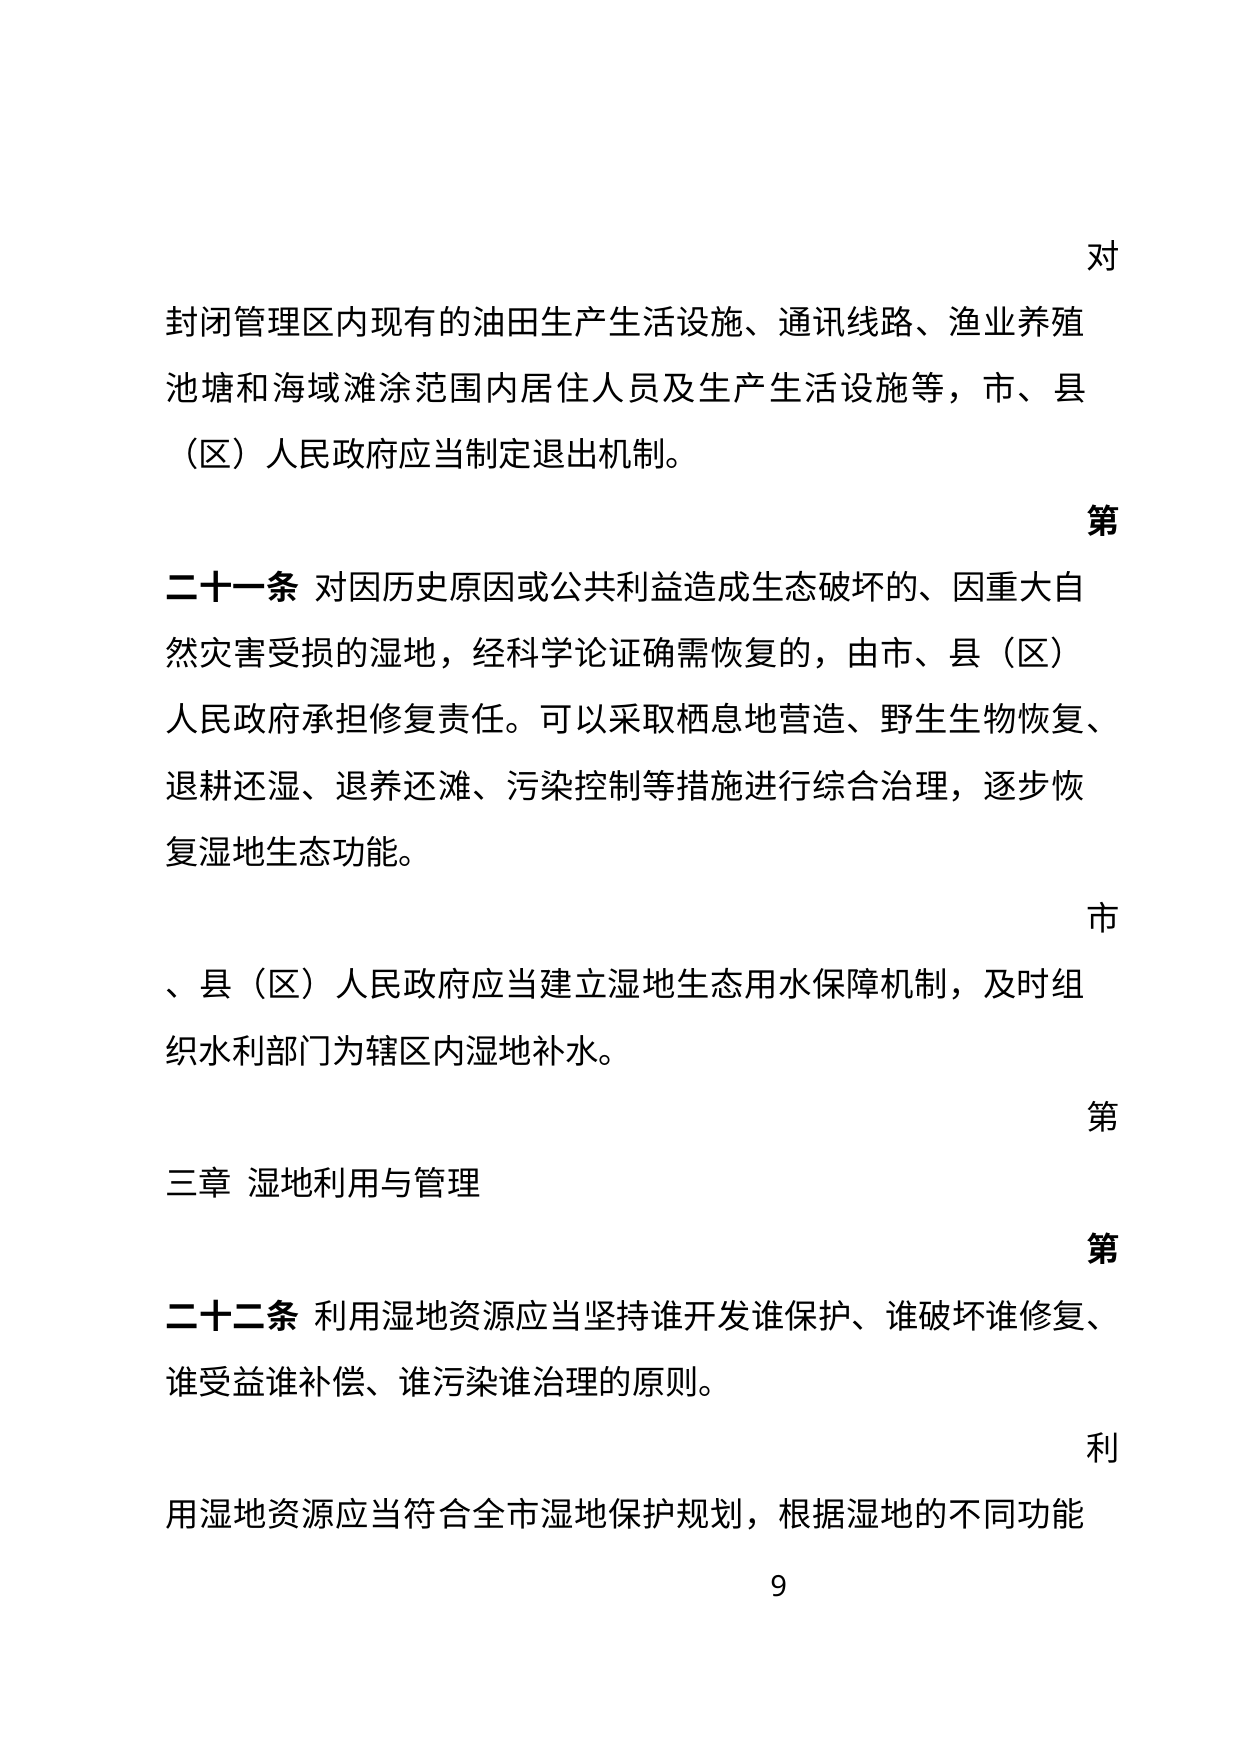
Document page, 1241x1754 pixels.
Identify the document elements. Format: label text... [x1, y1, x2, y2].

text 第二十一条 对因历史原因或公共利益造成生态破坏的、因重大自然灾害受损的湿地，经科学论证确需恢复的，由市、县（区）人民政府承担修复责任。可以采取栖息地营造、野生生物恢复、退耕还湿、退养还滩、污染控制等措施进行综合治理，逐步恢复湿地生态功能。 [165, 485, 1087, 883]
text 对封闭管理区内现有的油田生产生活设施、通讯线路、渔业养殖池塘和海域滩涂范围内居住人员及生产生活设施等，市、县（区）人民政府应当制定退出机制。 [165, 220, 1087, 485]
text 第三章 湿地利用与管理 [165, 1082, 1087, 1214]
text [165, 1413, 1087, 1545]
text 第二十二条 利用湿地资源应当坚持谁开发谁保护、谁破坏谁修复、谁受益谁补偿、谁污染谁治理的原则。 [165, 1214, 1087, 1413]
text 市、县（区）人民政府应当建立湿地生态用水保障机制，及时组织水利部门为辖区内湿地补水。 [165, 883, 1087, 1082]
